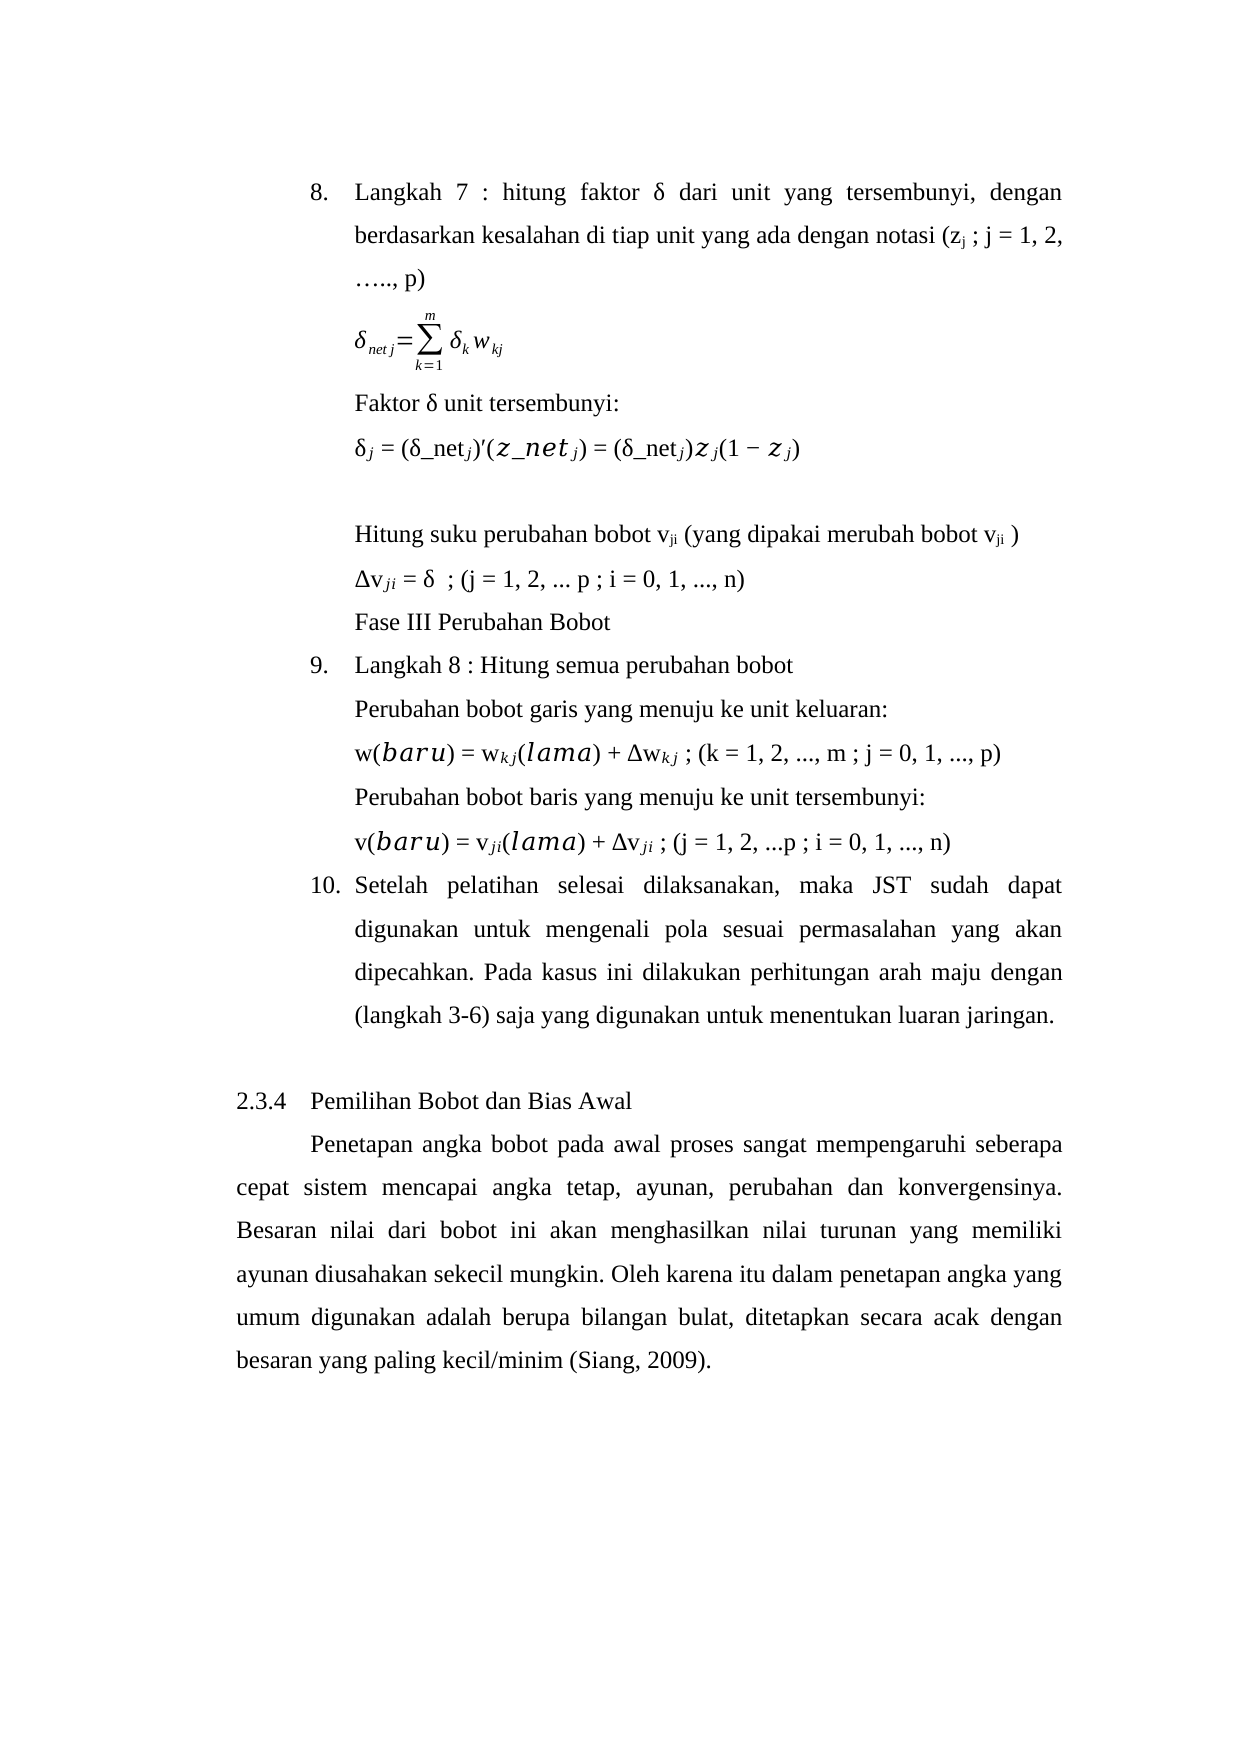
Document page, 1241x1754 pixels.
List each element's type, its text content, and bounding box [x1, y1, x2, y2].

text Faktor δ unit tersembunyi: [310, 388, 1063, 417]
text Δv𝑗𝑖 = δ ; (j = 1, 2, ... p ; i = 0, 1, ..., n) [310, 562, 1063, 592]
subtitle 2.3.4 Pemilihan Bobot dan Bias Awal [236, 1086, 1063, 1115]
text w(𝑏𝑎𝑟𝑢) = w𝑘𝑗(𝑙𝑎𝑚𝑎) + ∆w𝑘𝑗 ; (k = 1, 2, ..., m ; j = 0, 1, ..., p) [310, 737, 1063, 767]
text Fase III Perubahan Bobot [310, 607, 1063, 636]
text 10. Setelah pelatihan selesai dilaksanakan, maka JST sudah dapat digunakan untuk mengenali pola sesuai permasalahan yang akan dipecahkan. Pada kasus ini dilakukan perhitungan arah maju dengan (langkah 3-6) saja yang digunakan untuk menentukan luaran jaringan. [310, 871, 1063, 1029]
text v(𝑏𝑎𝑟𝑢) = v𝑗𝑖(𝑙𝑎𝑚𝑎) + ∆v𝑗𝑖 ; (j = 1, 2, ...p ; i = 0, 1, ..., n) [310, 825, 1063, 856]
text Perubahan bobot garis yang menuju ke unit keluaran: [310, 694, 1063, 722]
text Penetapan angka bobot pada awal proses sangat mempengaruhi seberapa cepat sistem mencapai angka tetap, ayunan, perubahan dan konvergensinya. Besaran nilai dari bobot ini akan menghasilkan nilai turunan yang memiliki ayunan diusahakan sekecil mungkin. Oleh karena itu dalam penetapan angka yang umum digunakan adalah berupa bilangan bulat, ditetapkan secara acak dengan besaran yang paling kecil/minim (Siang, 2009). [236, 1129, 1063, 1374]
text δ𝑗 = (δ_net𝑗)′(𝑧_𝑛𝑒𝑡𝑗) = (δ_net𝑗)𝑧𝑗(1 − 𝑧𝑗) [310, 431, 1063, 462]
text 8. Langkah 7 : hitung faktor δ dari unit yang tersembunyi, dengan berdasarkan kesalahan di tiap unit yang ada dengan notasi (zj ; j = 1, 2, ….., p) [310, 177, 1063, 292]
text 9. Langkah 8 : Hitung semua perubahan bobot [310, 651, 1063, 679]
text Perubahan bobot baris yang menuju ke unit tersembunyi: [310, 782, 1063, 811]
text Hitung suku perubahan bobot vji (yang dipakai merubah bobot vji ) [310, 519, 1063, 548]
